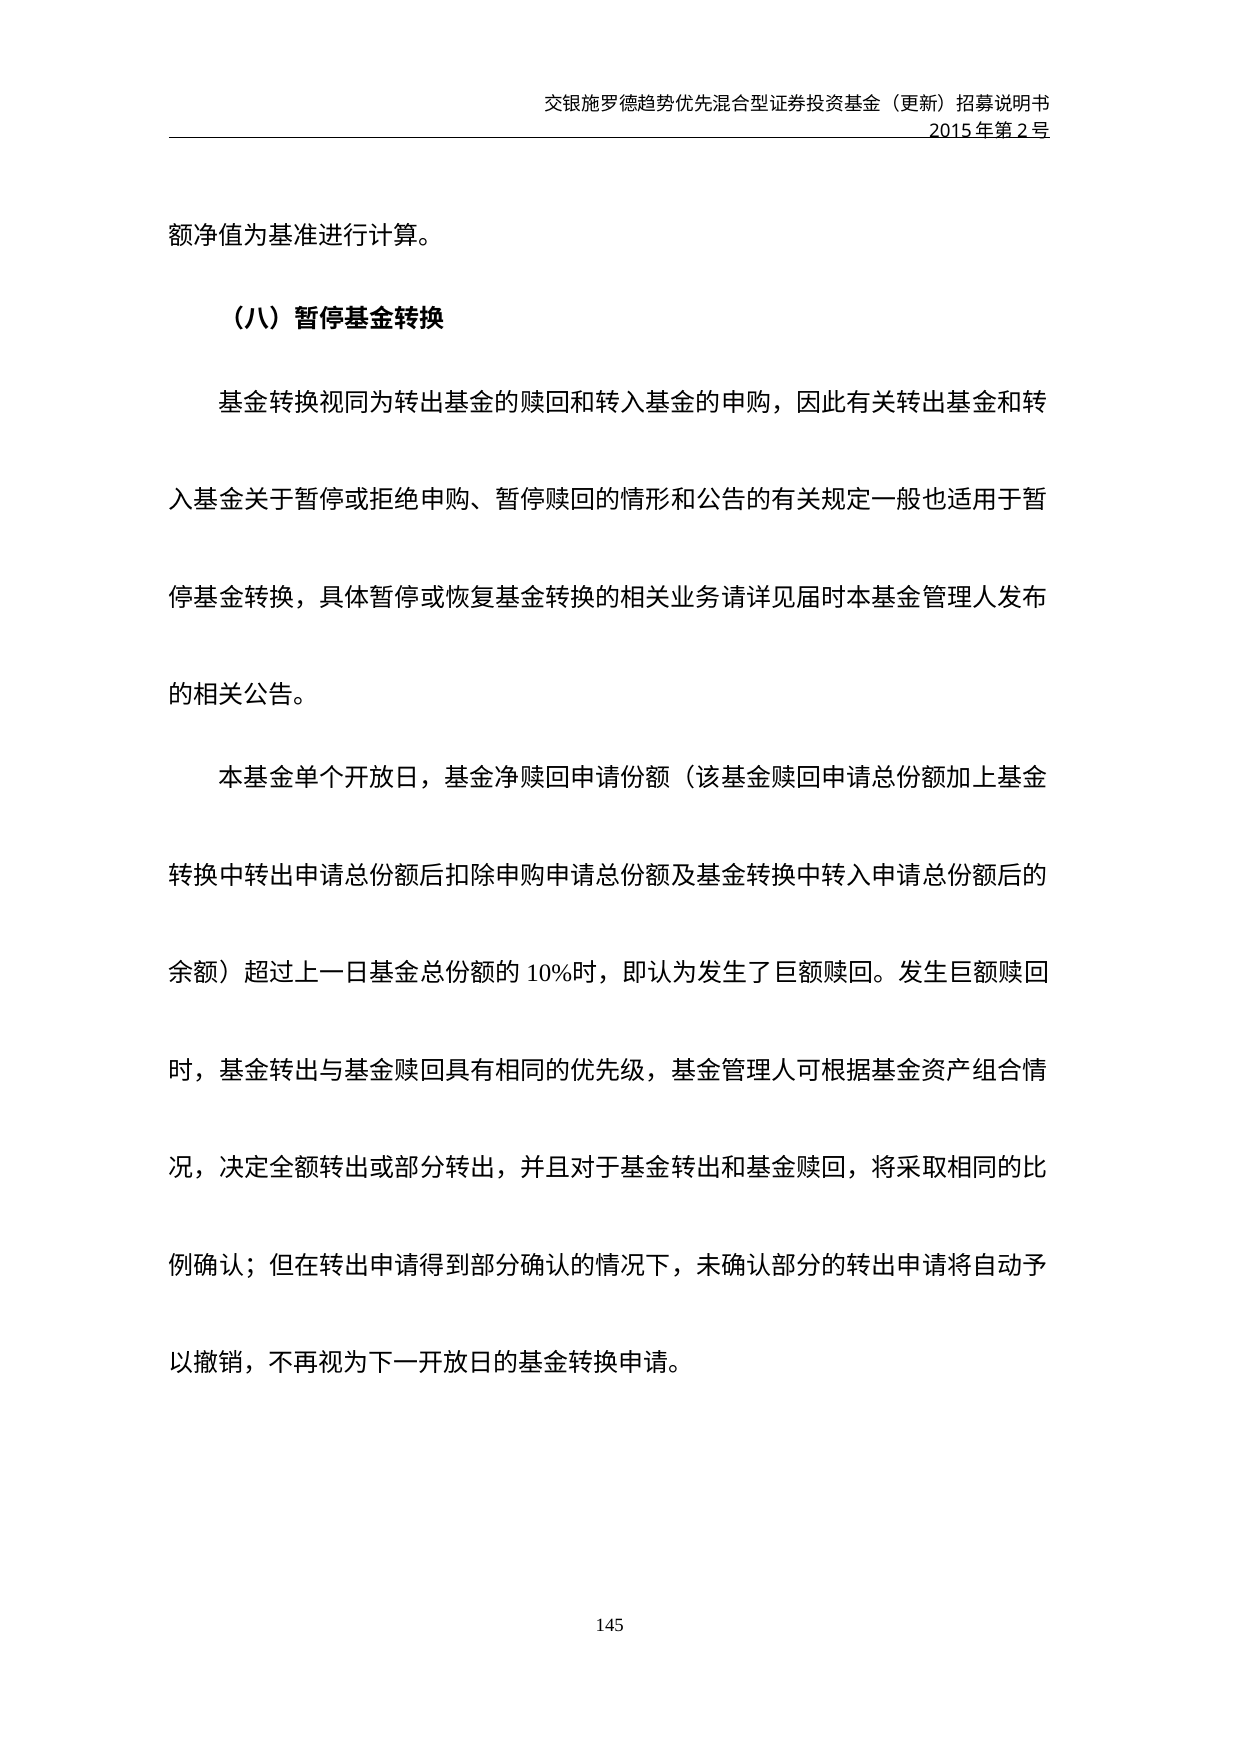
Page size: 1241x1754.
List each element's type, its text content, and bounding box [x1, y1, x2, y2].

text 本基金单个开放日，基金净赎回申请份额（该基金赎回申请总份额加上基金转换中转出申请总份额后扣除申购申请总份额及基金转换中转入申请总份额后的余额）超过上一日基金总份额的10%时，即认为发生了巨额赎回。发生巨额赎回时，基金转出与基金赎回具有相同的优先级，基金管理人可根据基金资产组合情况，决定全额转出或部分转出，并且对于基金转出和基金赎回，将采取相同的比例确认；但在转出申请得到部分确认的情况下，未确认部分的转出申请将自动予以撤销，不再视为下一开放日的基金转换申请。 [169, 743, 1050, 1393]
text （八）暂停基金转换 [169, 284, 1050, 349]
text 基金转换视同为转出基金的赎回和转入基金的申购，因此有关转出基金和转入基金关于暂停或拒绝申购、暂停赎回的情形和公告的有关规定一般也适用于暂停基金转换，具体暂停或恢复基金转换的相关业务请详见届时本基金管理人发布的相关公告。 [169, 368, 1050, 725]
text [169, 201, 1050, 266]
